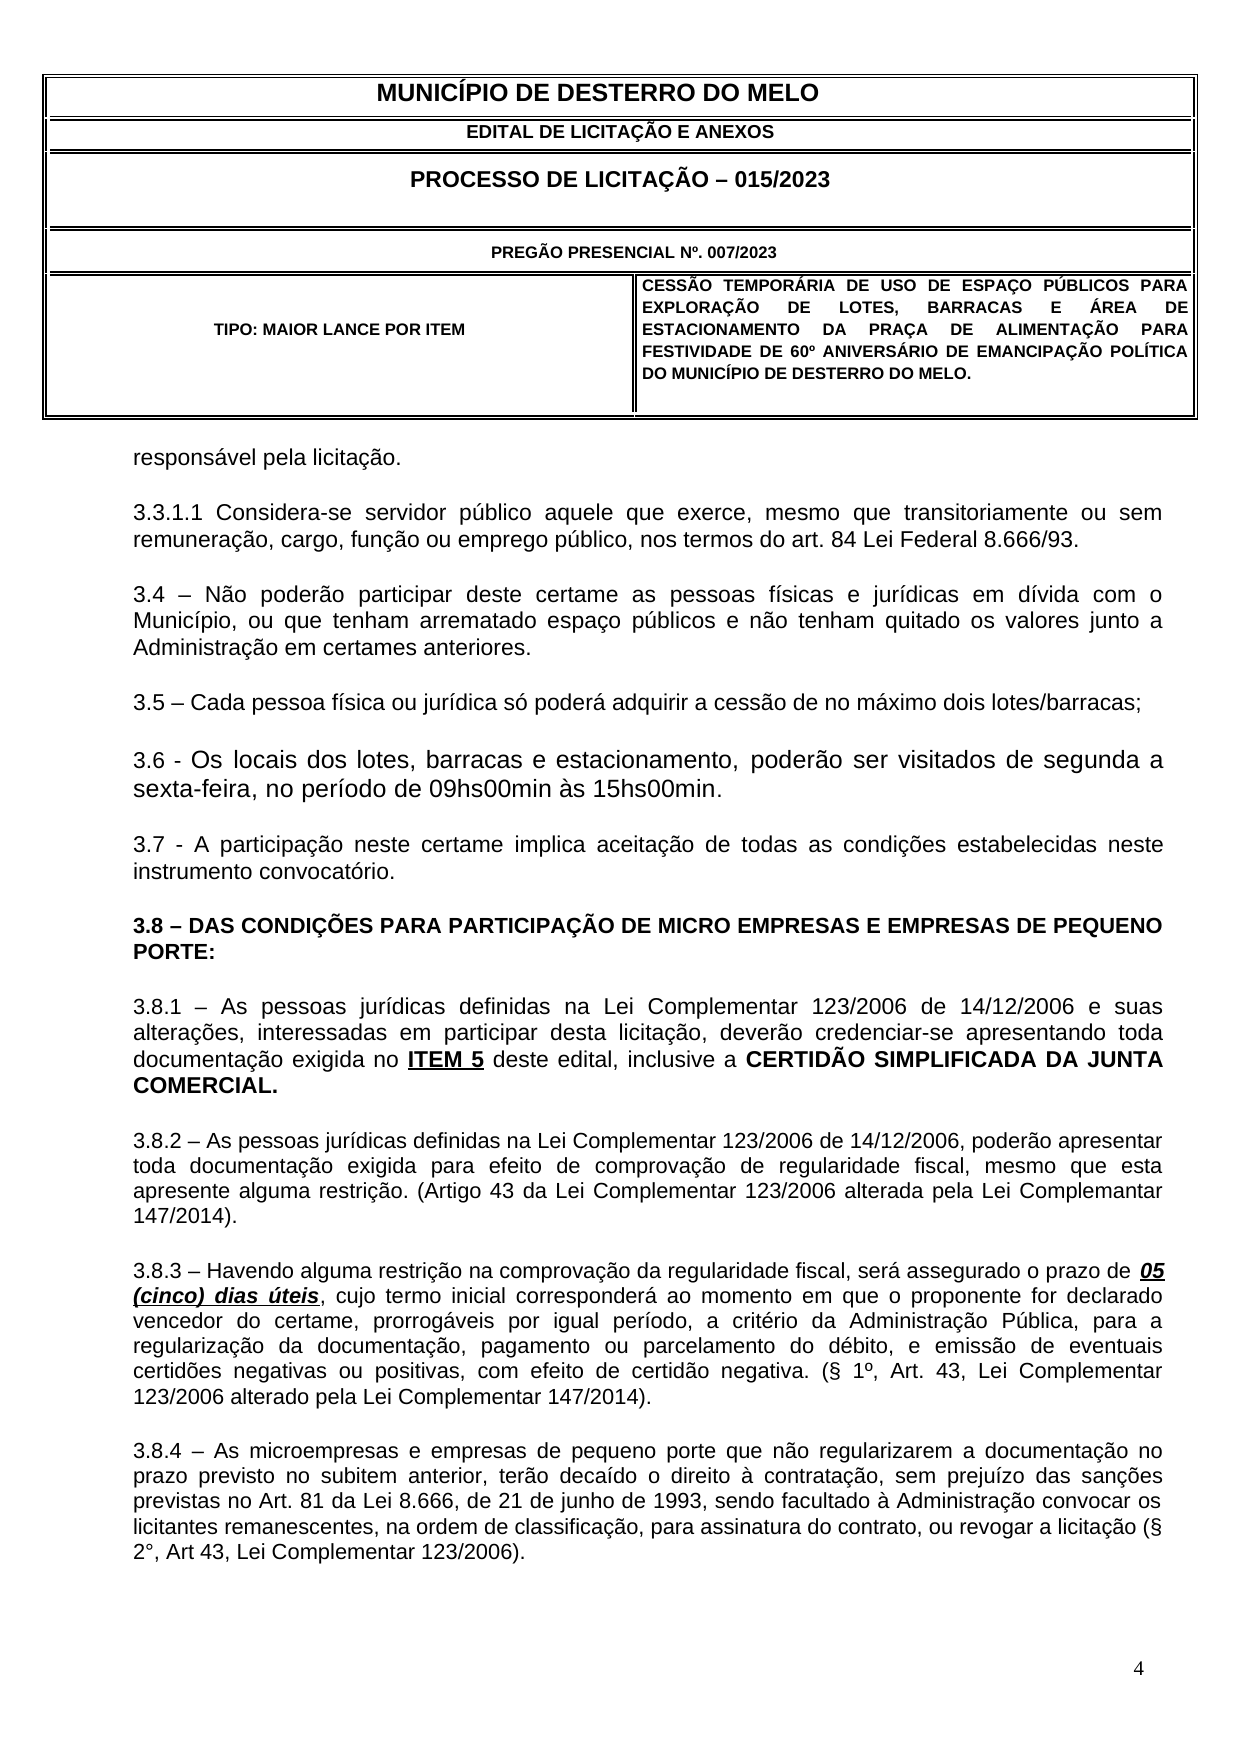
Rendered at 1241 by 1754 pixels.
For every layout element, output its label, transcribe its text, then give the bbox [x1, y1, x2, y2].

text 3.8.2 – As pessoas jurídicas definidas na Lei Complementar 123/2006 de 14/12/2006, poderão apresentar toda documentação exigida para efeito de comprovação de regularidade fiscal, mesmo que esta apresente alguma restrição. (Artigo 43 da Lei Complementar 123/2006 alterada pela Lei Complemantar 147/2014). [133, 1127, 1164, 1228]
text 3.8.3 – Havendo alguma restrição na comprovação da regularidade fiscal, será assegurado o prazo de 05 (cinco) dias úteis, cujo termo inicial corresponderá ao momento em que o proponente for declarado vencedor do certame, prorrogáveis por igual período, a critério da Administração Pública, para a regularização da documentação, pagamento ou parcelamento do débito, e emissão de eventuais certidões negativas ou positivas, com efeito de certidão negativa. (§ 1º, Art. 43, Lei Complementar 123/2006 alterado pela Lei Complementar 147/2014). [133, 1257, 1164, 1409]
text 3.7 - A participação neste certame implica aceitação de todas as condições estabelecidas neste instrumento convocatório. [133, 831, 1164, 884]
text 3.4 – Não poderão participar deste certame as pessoas físicas e jurídicas em dívida com o Município, ou que tenham arrematado espaço públicos e não tenham quitado os valores junto a Administração em certames anteriores. [133, 581, 1164, 660]
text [133, 444, 1164, 470]
text 3.5 – Cada pessoa física ou jurídica só poderá adquirir a cessão de no máximo dois lotes/barracas; [133, 689, 1164, 716]
text 3.8.1 – As pessoas jurídicas definidas na Lei Complementar 123/2006 de 14/12/2006 e suas alterações, interessadas em participar desta licitação, deverão credenciar-se apresentando toda documentação exigida no ITEM 5 deste edital, inclusive a CERTIDÃO SIMPLIFICADA DA JUNTA COMERCIAL. [133, 993, 1164, 1098]
text 3.8 – DAS CONDIÇÕES PARA PARTICIPAÇÃO DE MICRO EMPRESAS E EMPRESAS DE PEQUENO PORTE: [133, 913, 1164, 964]
text 3.6 - Os locais dos lotes, barracas e estacionamento, poderão ser visitados de segunda a sexta-feira, no período de 09hs00min às 15hs00min. [133, 745, 1164, 802]
text 3.8.4 – As microempresas e empresas de pequeno porte que não regularizarem a documentação no prazo previsto no subitem anterior, terão decaído o direito à contratação, sem prejuízo das sanções previstas no Art. 81 da Lei 8.666, de 21 de junho de 1993, sendo facultado à Administração convocar os licitantes remanescentes, na ordem de classificação, para assinatura do contrato, ou revogar a licitação (§ 2°, Art 43, Lei Complementar 123/2006). [133, 1438, 1164, 1564]
text 3.3.1.1 Considera-se servidor público aquele que exerce, mesmo que transitoriamente ou sem remuneração, cargo, função ou emprego público, nos termos do art. 84 Lei Federal 8.666/93. [133, 499, 1164, 552]
